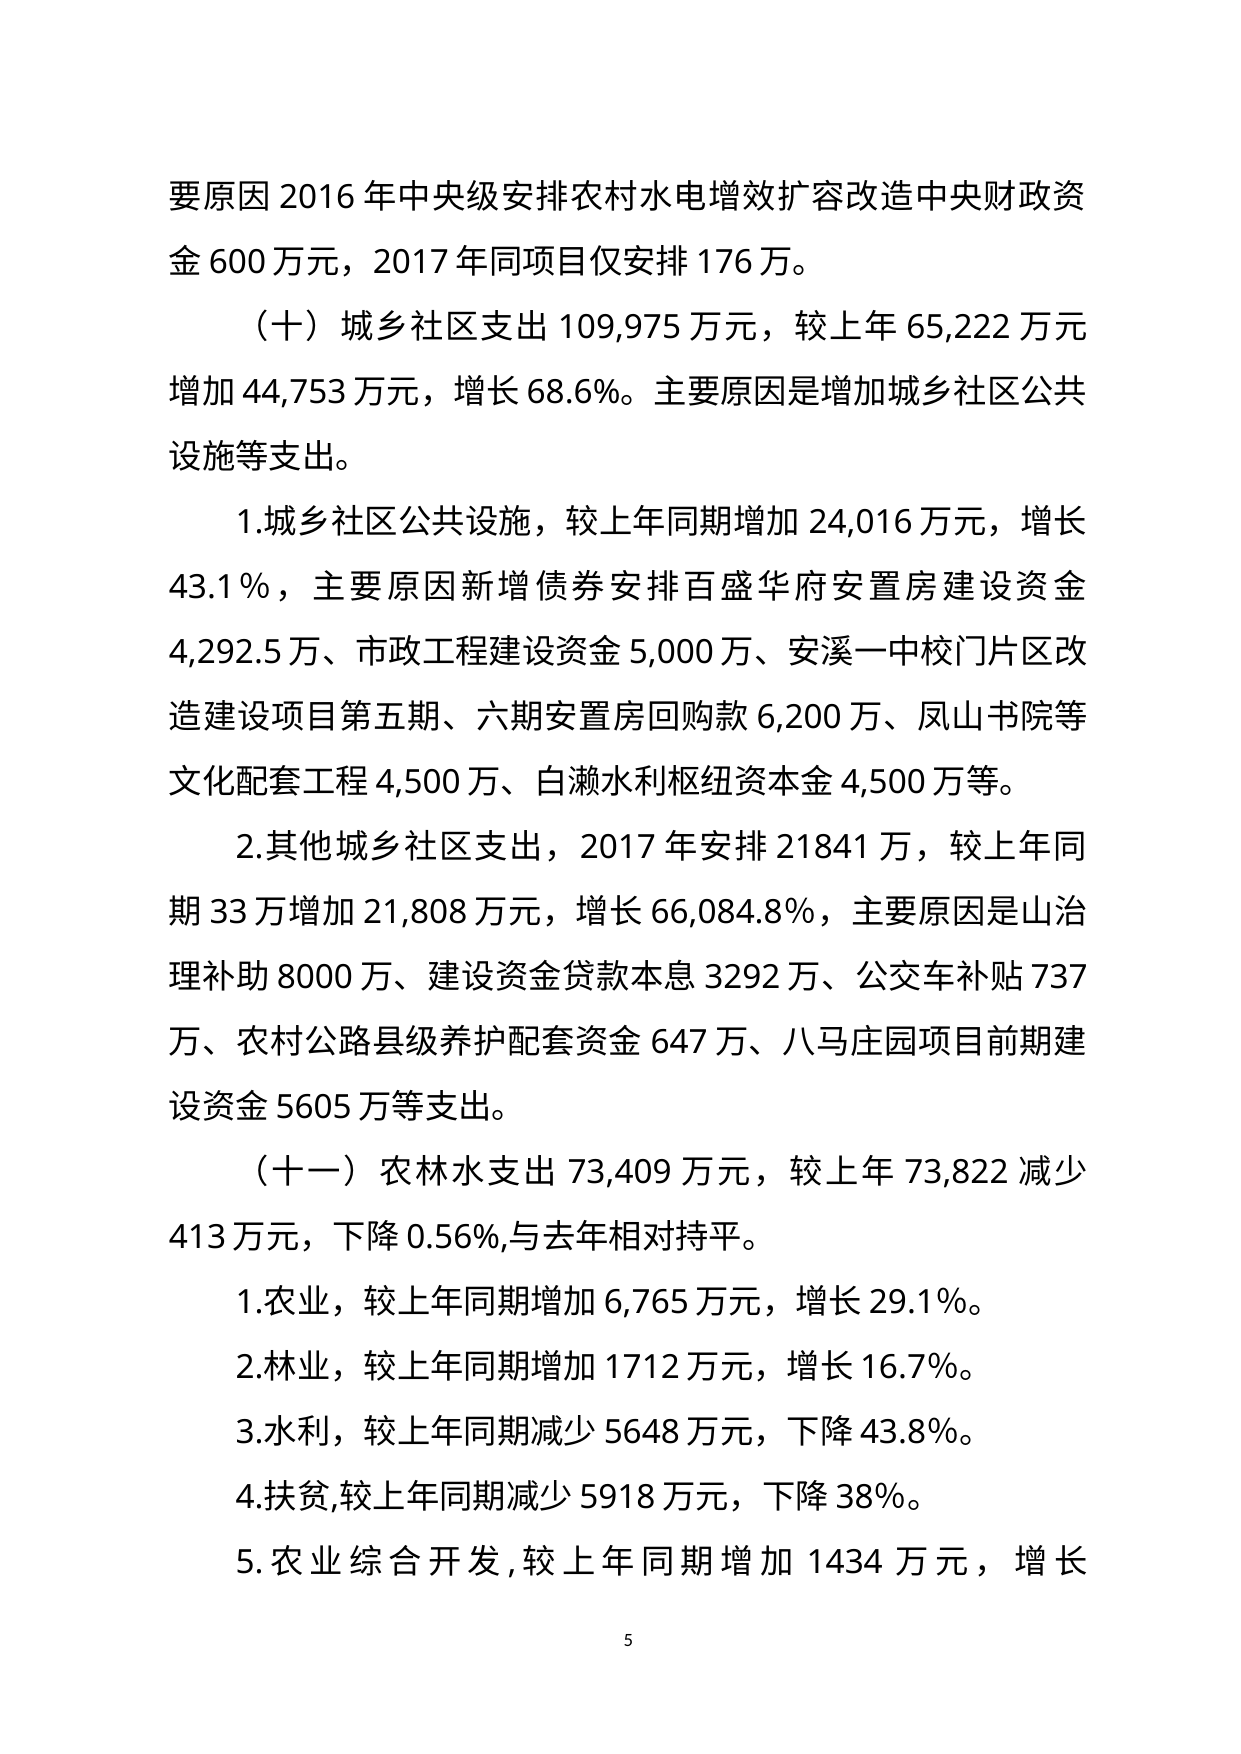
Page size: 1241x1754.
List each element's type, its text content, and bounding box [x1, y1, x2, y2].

text 1.农业，较上年同期增加6,765万元，增长29.1％。 [169, 1267, 1087, 1332]
text 3.水利，较上年同期减少5648万元，下降43.8％。 [169, 1397, 1087, 1462]
text 2.林业，较上年同期增加1712万元，增长16.7％。 [169, 1332, 1087, 1397]
text 2.其他城乡社区支出，2017年安排21841万，较上年同期33万增加21,808万元，增长66,084.8％，主要原因是山治理补助8000万、建设资金贷款本息3292万、公交车补贴737万、农村公路县级养护配套资金647万、八马庄园项目前期建设资金5605万等支出。 [169, 812, 1087, 1137]
text （十一）农林水支出73,409万元，较上年73,822减少413万元，下降0.56%,与去年相对持平。 [169, 1137, 1087, 1267]
text 4.扶贫,较上年同期减少5918万元，下降38％。 [169, 1462, 1087, 1527]
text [169, 1527, 1087, 1592]
text 1.城乡社区公共设施，较上年同期增加24,016万元，增长43.1％，主要原因新增债券安排百盛华府安置房建设资金4,292.5万、市政工程建设资金5,000万、安溪一中校门片区改造建设项目第五期、六期安置房回购款6,200万、凤山书院等文化配套工程4,500万、白濑水利枢纽资本金4,500万等。 [169, 487, 1087, 812]
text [169, 162, 1087, 292]
text （十）城乡社区支出109,975万元，较上年65,222万元增加44,753万元，增长68.6%。主要原因是增加城乡社区公共设施等支出。 [169, 292, 1087, 487]
